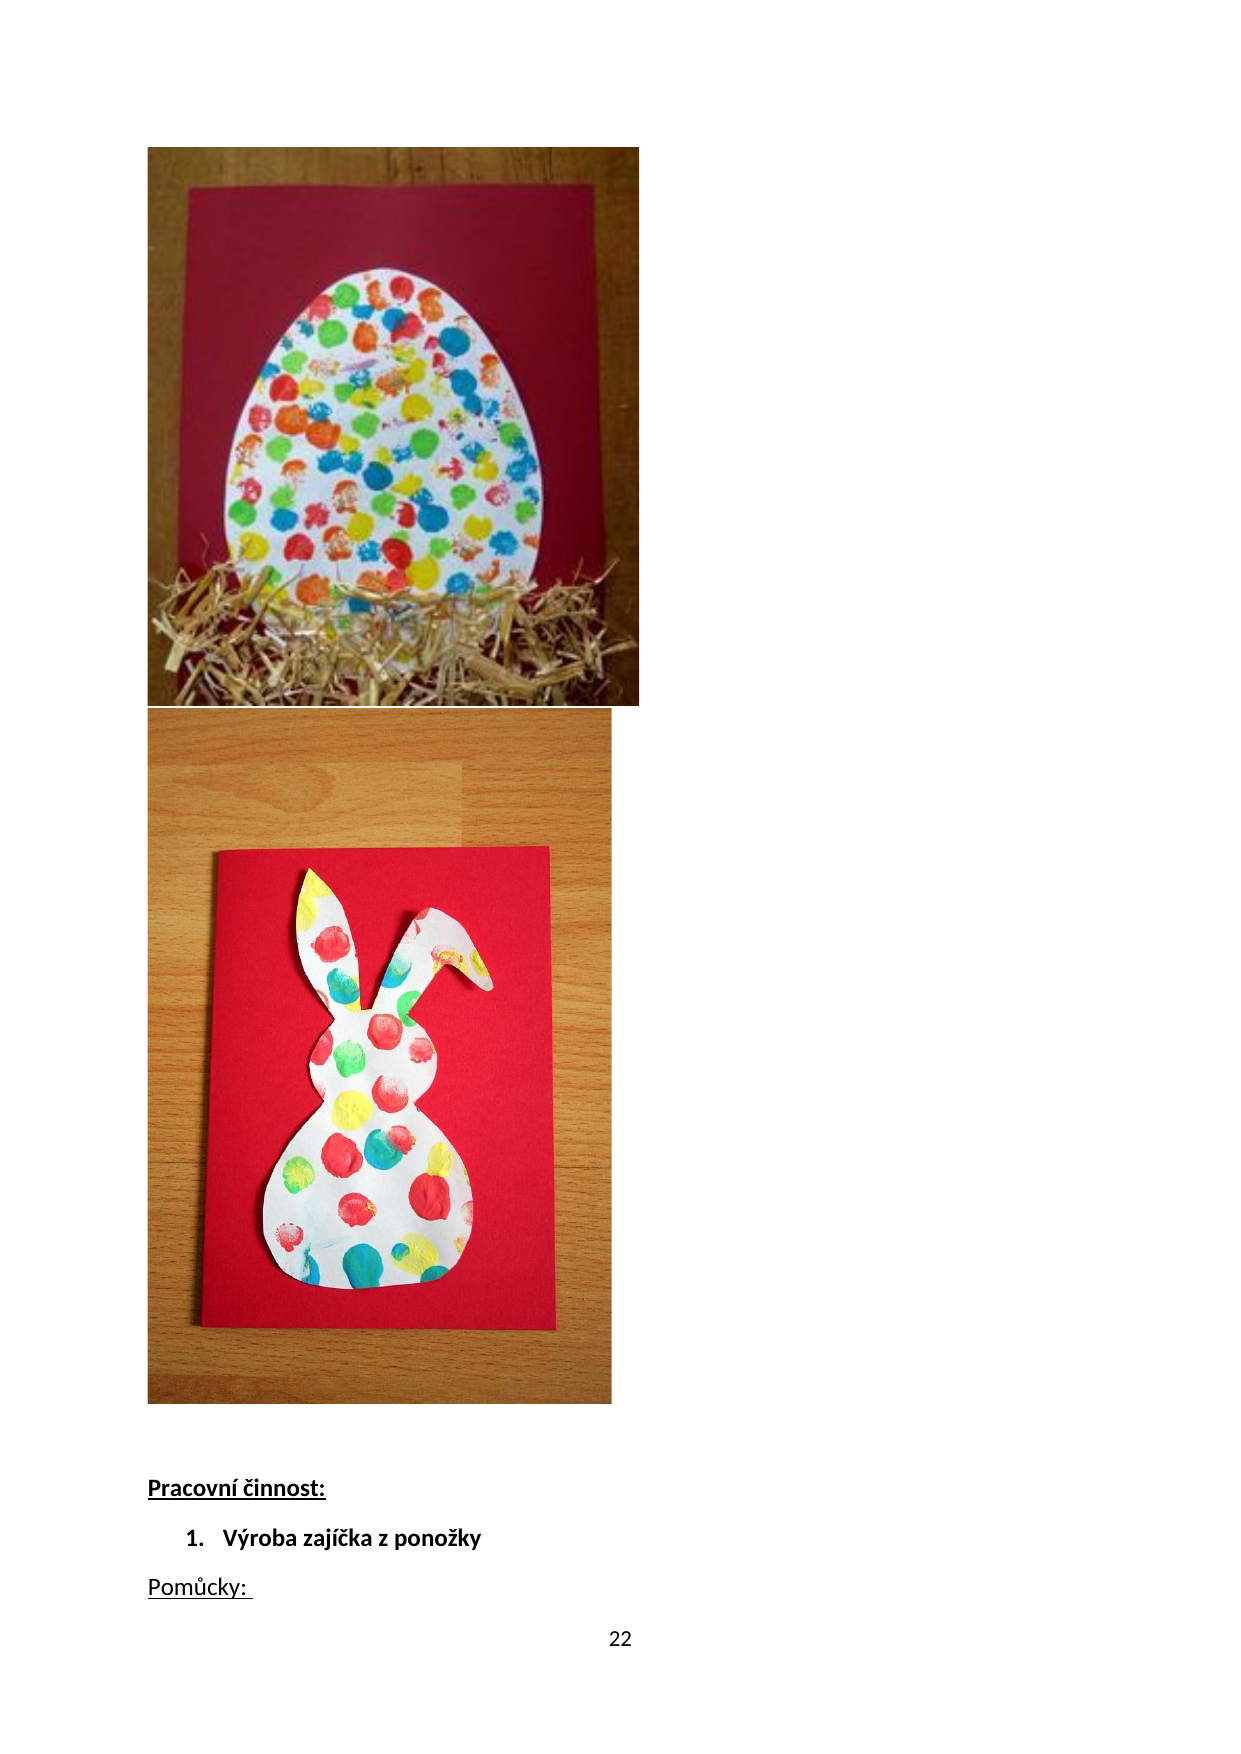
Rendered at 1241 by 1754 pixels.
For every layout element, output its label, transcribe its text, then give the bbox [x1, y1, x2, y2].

text Pracovní činnost: [148, 1472, 1093, 1503]
picture [147, 708, 612, 1404]
list Výroba zajíčka z ponožky [185, 1522, 1093, 1552]
picture [147, 147, 640, 706]
text Pomůcky: [148, 1572, 1093, 1602]
